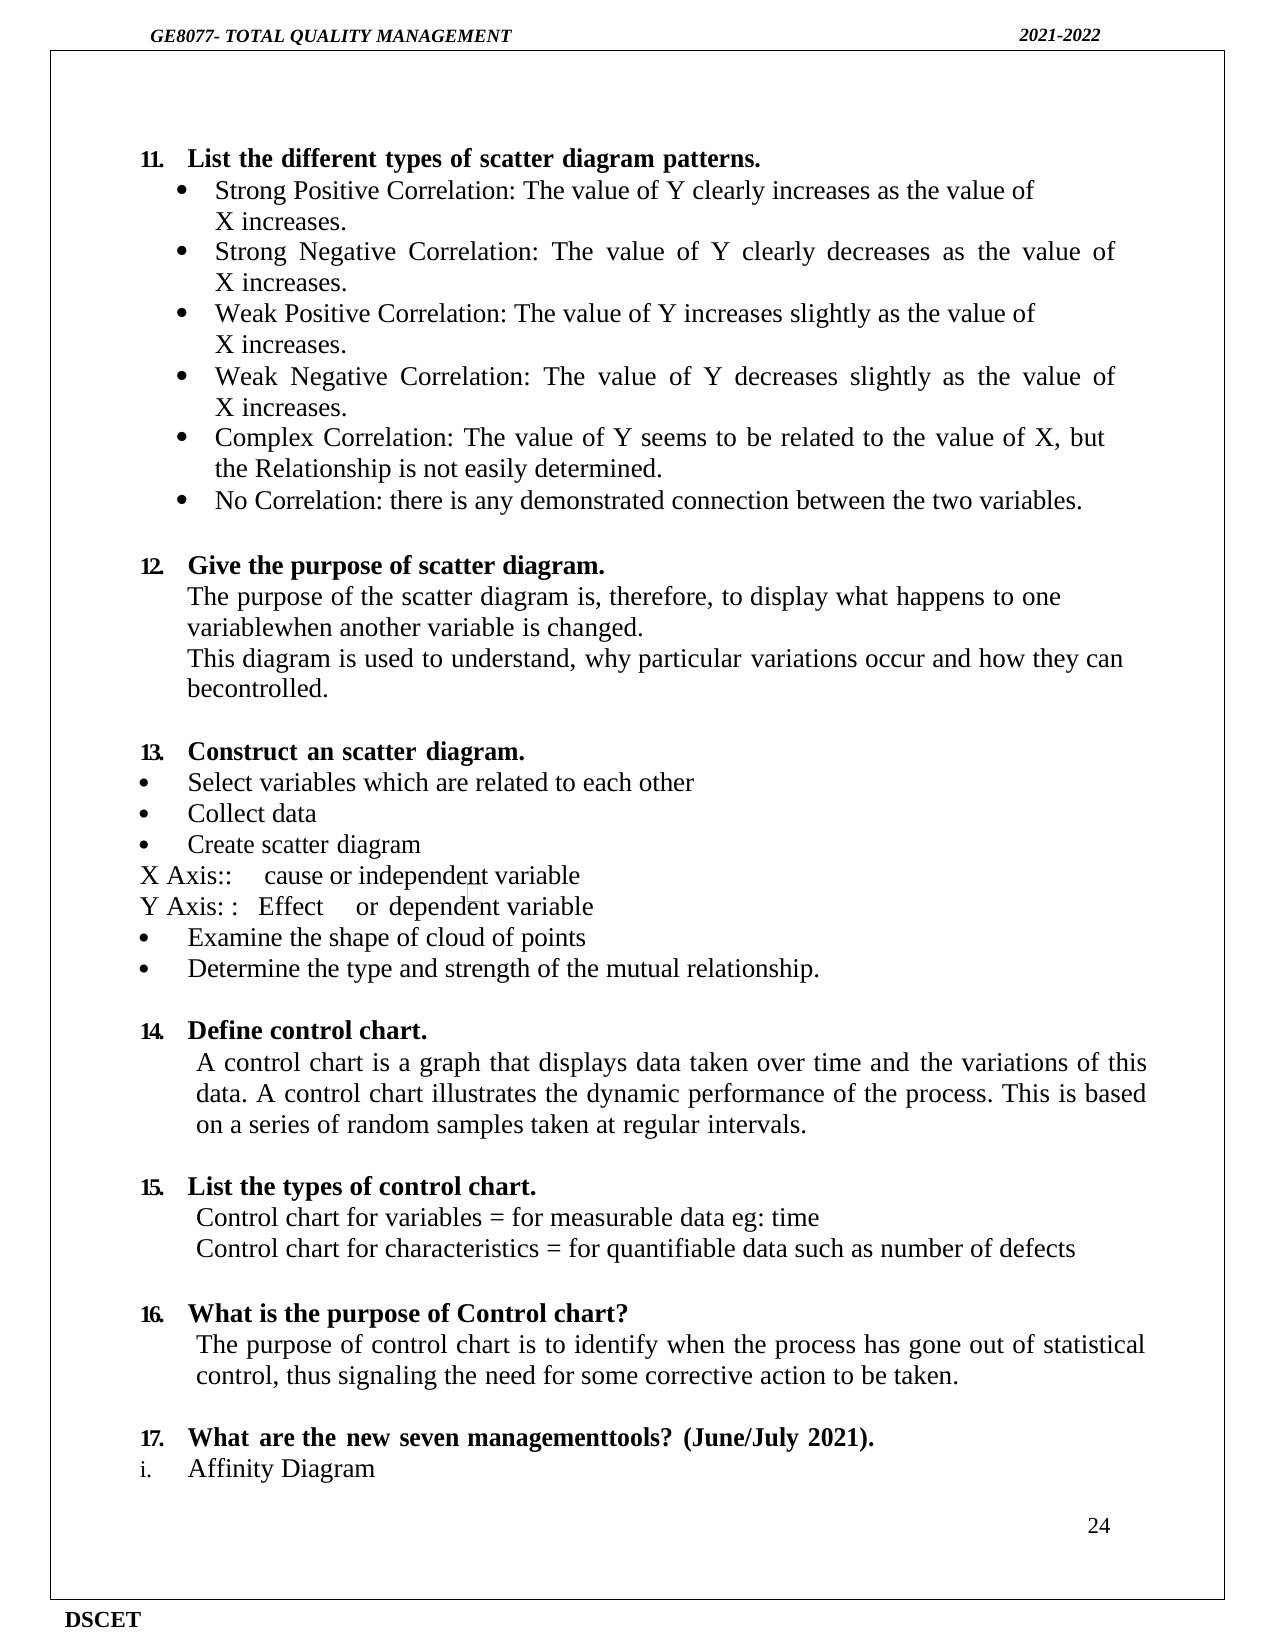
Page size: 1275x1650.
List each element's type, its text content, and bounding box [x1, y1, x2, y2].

list Complex Correlation: The value of Y seems to be related to the value of X, but the Relationship is not easily determined. [177, 422, 1107, 483]
list Select variables which are related to each other [139, 767, 1161, 797]
subtitle List the types of control chart. [139, 1171, 1161, 1202]
list Collect data [139, 797, 1161, 828]
subtitle Give the purpose of scatter diagram. [139, 550, 1161, 581]
list Determine the type and strength of the mutual relationship. [139, 953, 1161, 984]
text This diagram is used to understand, why particular variations occur and how they can becontrolled. [187, 643, 1161, 704]
list Strong Positive Correlation: The value of Y clearly increases as the value of X increases. [177, 174, 1045, 236]
subtitle Construct an scatter diagram. [139, 736, 1161, 767]
text Control chart for characteristics = for quantifiable data such as number of defects [196, 1233, 1161, 1264]
subtitle Define control chart. [139, 1015, 1161, 1046]
list Weak Negative Correlation: The value of Y decreases slightly as the value of X increases. [177, 360, 1117, 422]
text The purpose of control chart is to identify when the process has gone out of statistical control, thus signaling the need for some corrective action to be taken. [196, 1329, 1147, 1390]
text Control chart for variables = for measurable data eg: time [196, 1202, 1161, 1233]
subtitle List the different types of scatter diagram patterns. [139, 143, 1161, 174]
list Strong Negative Correlation: The value of Y clearly decreases as the value of X increases. [177, 236, 1117, 297]
list No Correlation: there is any demonstrated connection between the two variables. [177, 483, 1161, 516]
list Weak Positive Correlation: The value of Y increases slightly as the value of X increases. [177, 297, 1047, 360]
text X Axis:: cause or independent variable Y Axis: : Effect or dependent variable [139, 860, 595, 921]
text The purpose of the scatter diagram is, therefore, to display what happens to one variablewhen another variable is changed. [187, 581, 1161, 642]
list Examine the shape of cloud of points [139, 922, 1161, 953]
list Affinity Diagram [139, 1453, 1161, 1484]
subtitle What are the new seven managementtools? (June/July 2021). [139, 1422, 1161, 1453]
subtitle What is the purpose of Control chart? [139, 1298, 1161, 1329]
text A control chart is a graph that displays data taken over time and the variations of this data. A control chart illustrates the dynamic performance of the process. This is based on a series of random samples taken at regular intervals. [196, 1046, 1147, 1139]
list Create scatter diagram [139, 828, 1161, 860]
